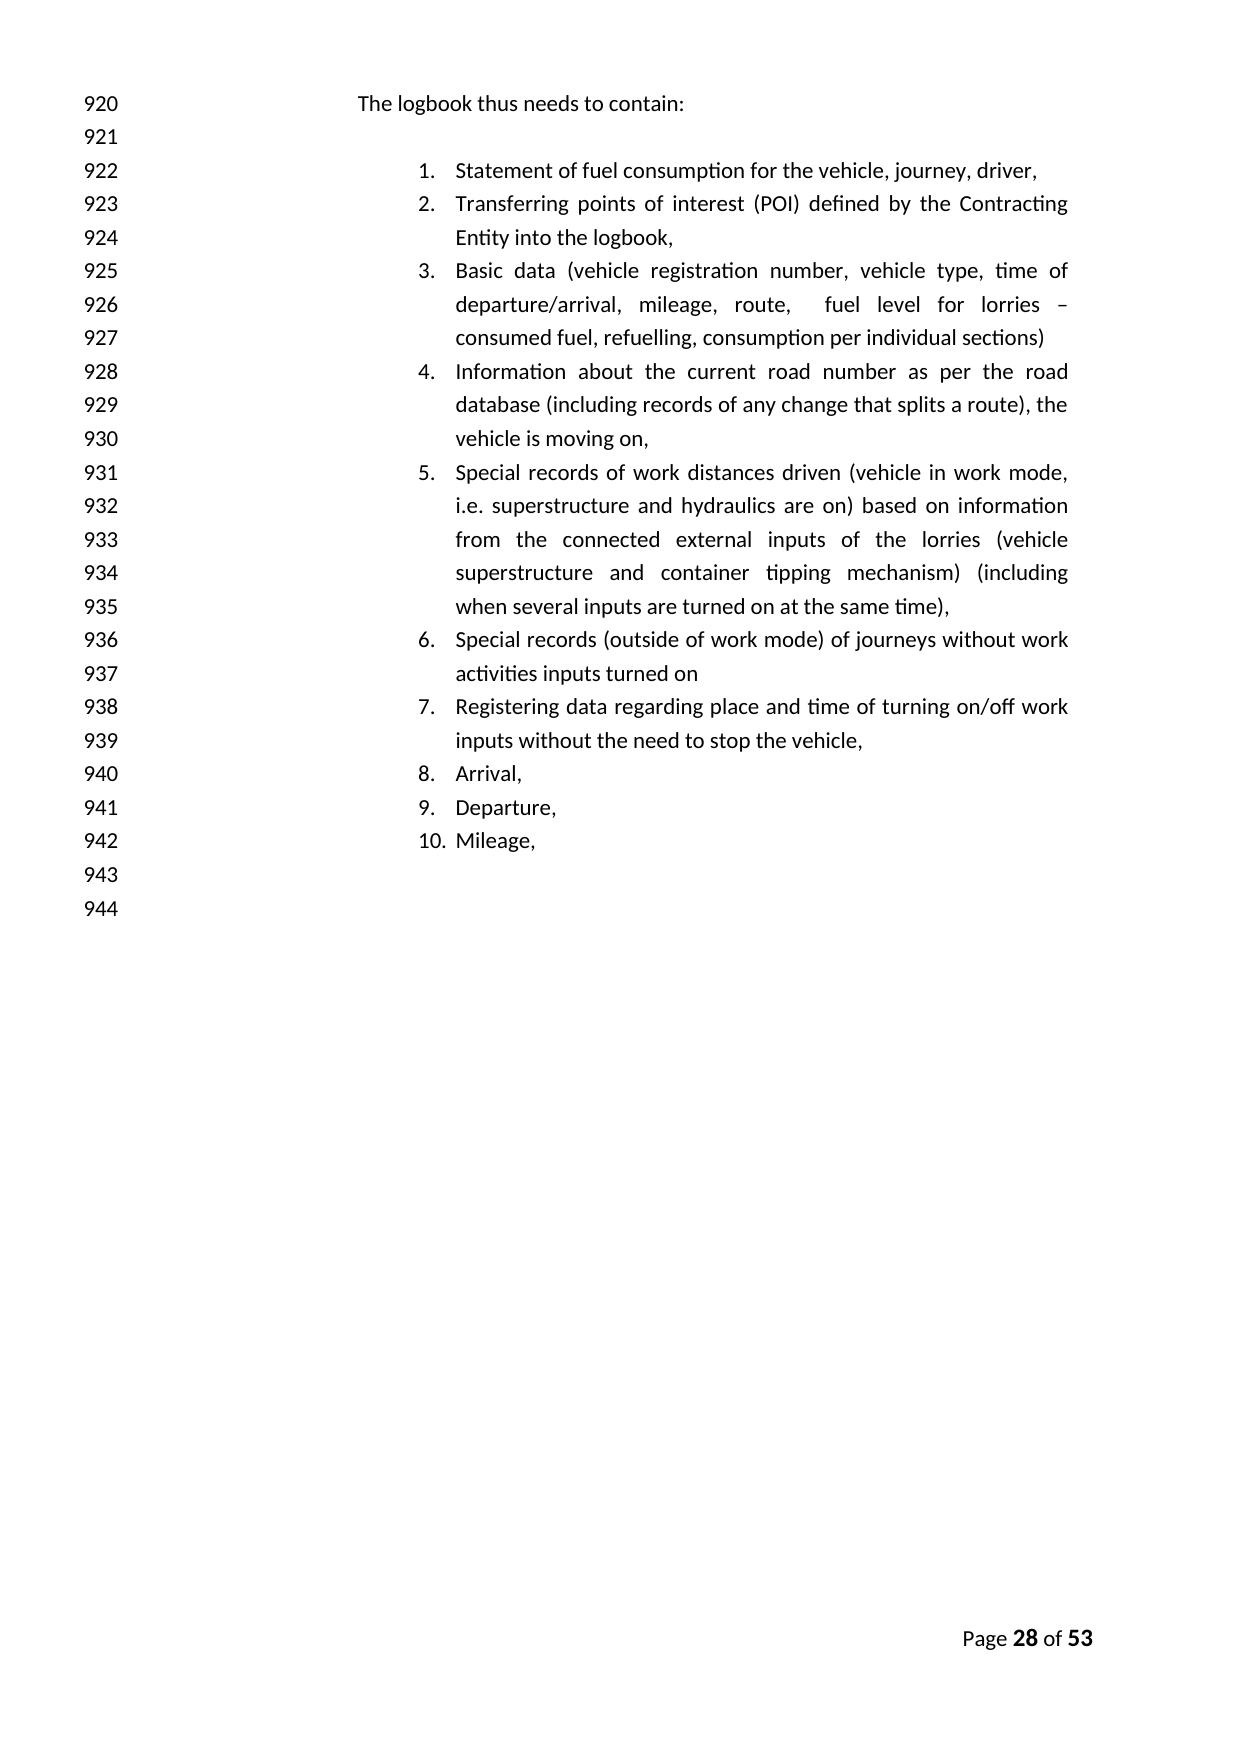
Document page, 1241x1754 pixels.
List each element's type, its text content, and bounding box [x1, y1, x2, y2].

list Special records (outside of work mode) of journeys without work activities inputs turned on [418, 625, 1069, 687]
list Basic data (vehicle registration number, vehicle type, time of departure/arrival, mileage, route, fuel level for lorries – consumed fuel, refuelling, consumption per individual sections) [418, 256, 1069, 351]
list Registering data regarding place and time of turning on/off work inputs without the need to stop the vehicle, [418, 692, 1069, 754]
list Arrival, [418, 759, 1069, 787]
list Information about the current road number as per the road database (including records of any change that splits a route), the vehicle is moving on, [418, 357, 1069, 452]
list Transferring points of interest (POI) defined by the Contracting Entity into the logbook, [418, 189, 1069, 251]
list Departure, [418, 793, 1069, 821]
list Mileage, [418, 827, 1069, 854]
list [339, 89, 1069, 117]
list Special records of work distances driven (vehicle in work mode, i.e. superstructure and hydraulics are on) based on information from the connected external inputs of the lorries (vehicle superstructure and container tipping mechanism) (including when several inputs are turned on at the same time), [418, 458, 1069, 620]
list Statement of fuel consumption for the vehicle, journey, driver, [418, 156, 1069, 184]
